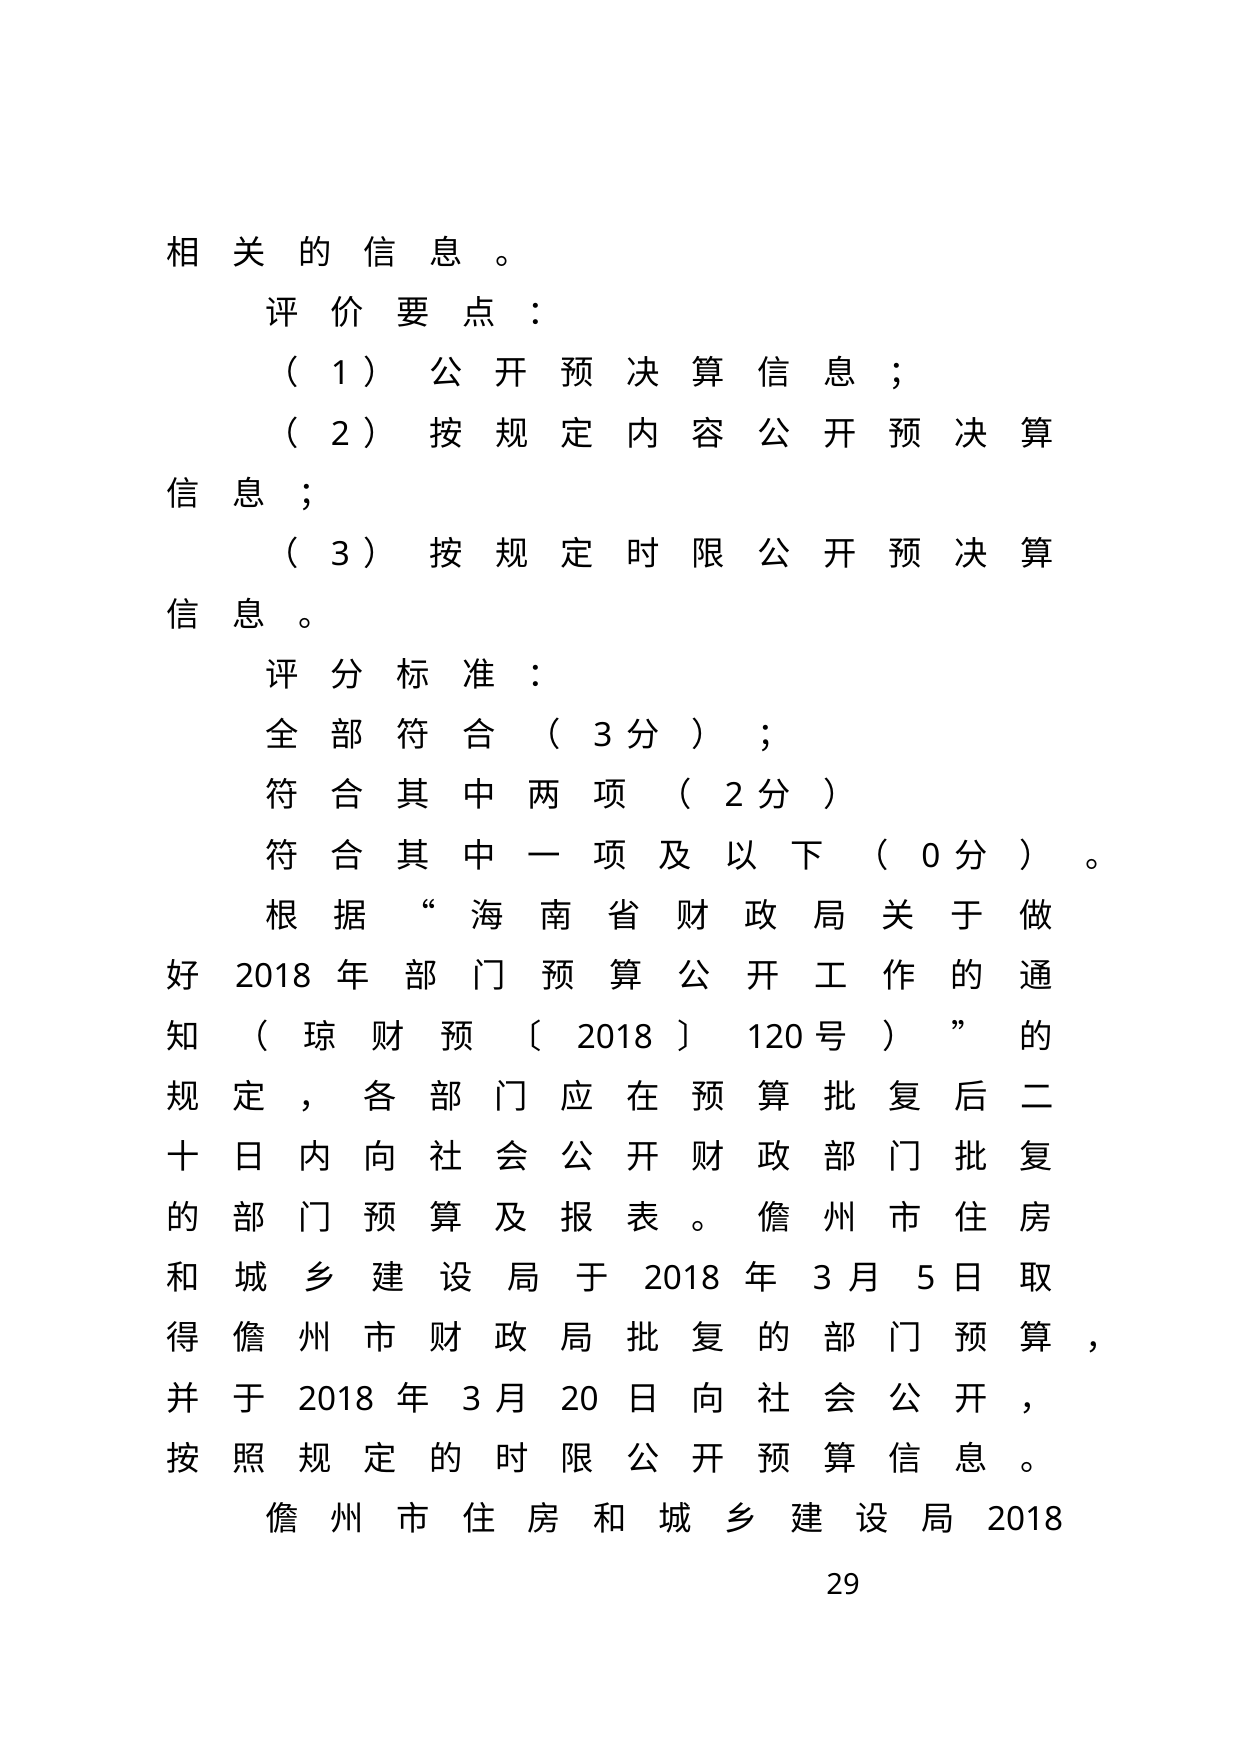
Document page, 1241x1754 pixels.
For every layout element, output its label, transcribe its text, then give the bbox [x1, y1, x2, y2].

text 根据“海南省财政局关于做好2018年部门预算公开工作的通知（琼财预〔2018〕120号）”的规定，各部门应在预算批复后二十日内向社会公开财政部门批复的部门预算及报表。儋州市住房和城乡建设局于2018年3月5日取得儋州市财政局批复的部门预算，并于2018年3月20日向社会公开，按照规定的时限公开预算信息。 [167, 883, 1085, 1486]
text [167, 1486, 1085, 1546]
text 符合其中两项（2分） [167, 762, 1085, 823]
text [167, 219, 1085, 280]
text （3）按规定时限公开预决算信息。 [167, 521, 1085, 642]
text 符合其中一项及以下（0分）。 [167, 823, 1085, 883]
text 全部符合（3分）； [167, 702, 1085, 762]
text 评价要点： [167, 280, 1085, 340]
text 评分标准： [167, 642, 1085, 702]
text （1）公开预决算信息； [167, 340, 1085, 400]
text （2）按规定内容公开预决算信息； [167, 400, 1085, 521]
